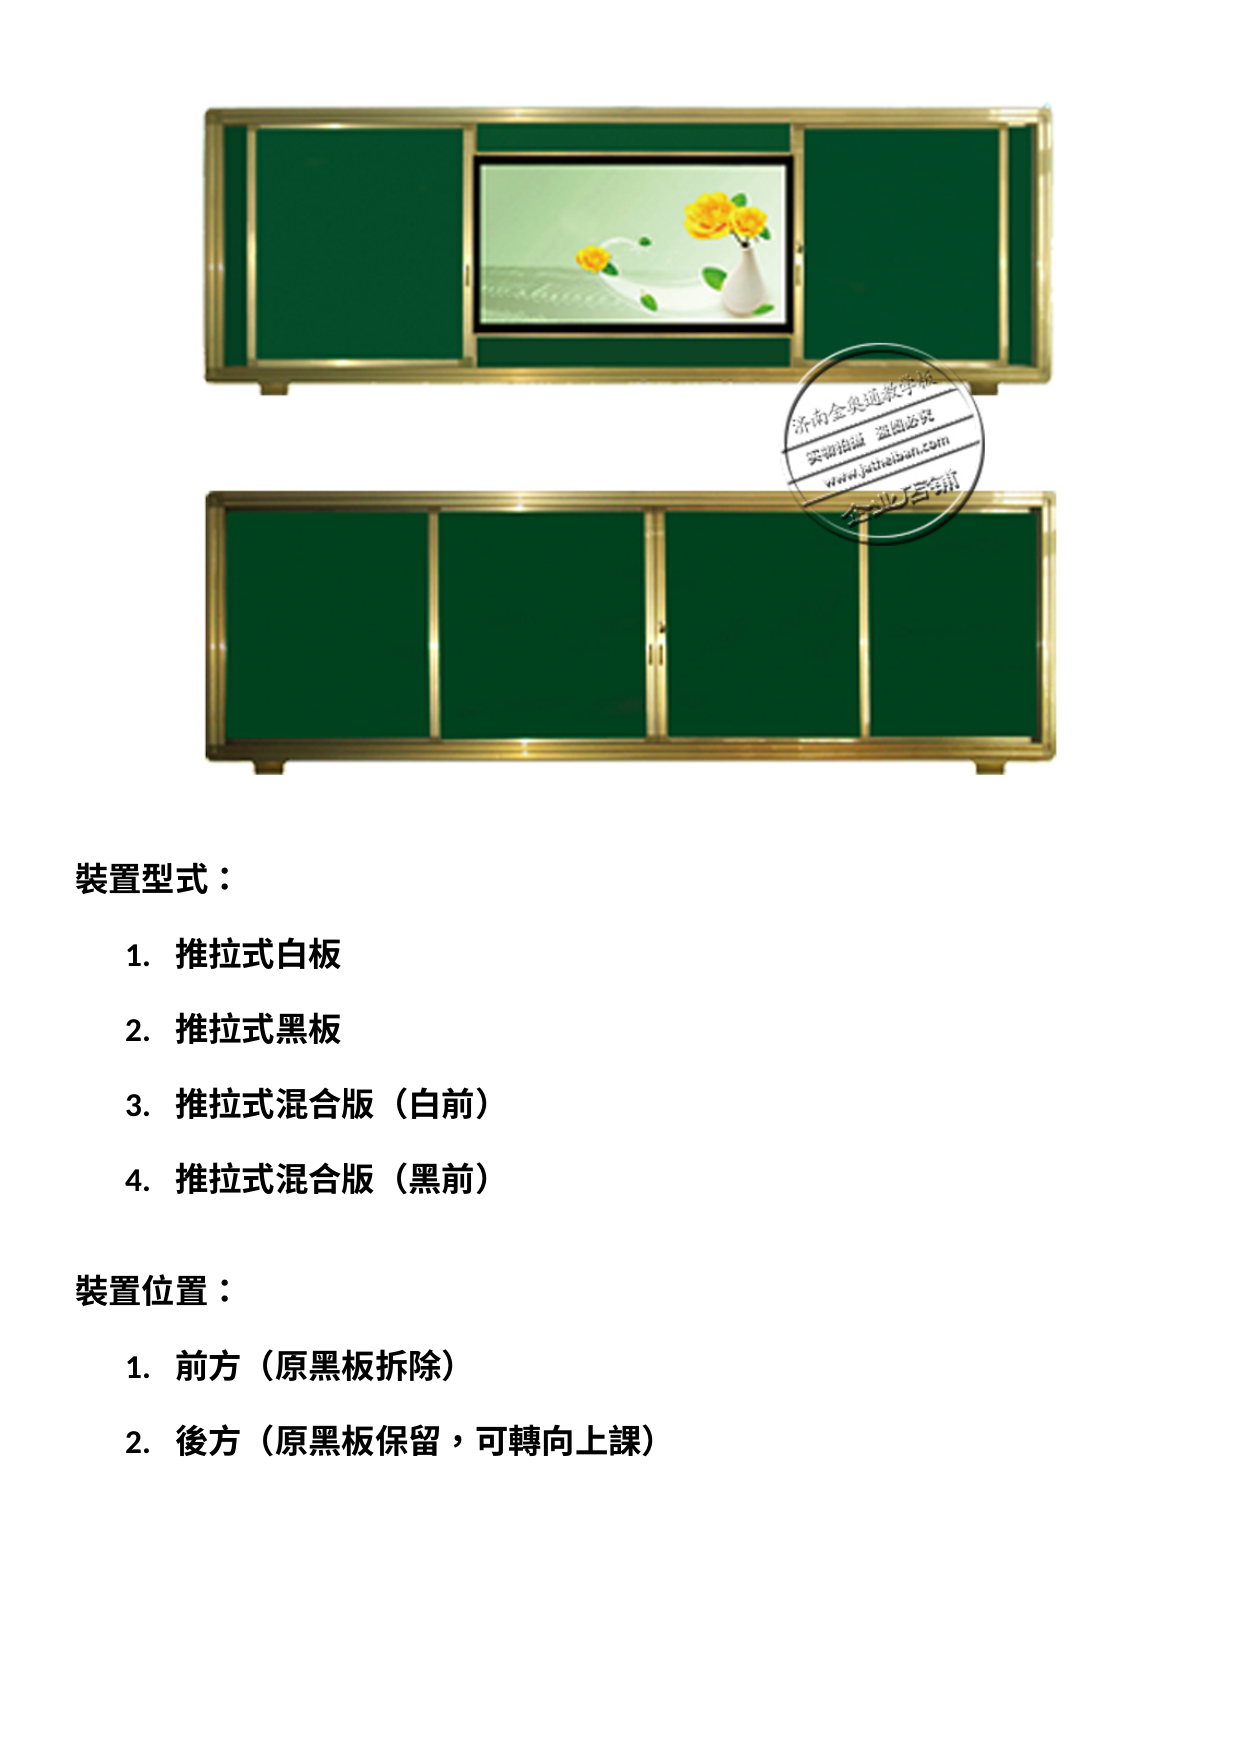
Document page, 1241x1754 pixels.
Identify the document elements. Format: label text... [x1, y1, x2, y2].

list 前方（原黑板拆除） [125, 1327, 1165, 1402]
text 裝置型式： [75, 839, 1165, 914]
list 推拉式黑板 [125, 989, 1165, 1064]
list 推拉式混合版（白前） [125, 1064, 1165, 1139]
text 裝置位置： [75, 1252, 1165, 1327]
list 後方（原黑板保留，可轉向上課） [125, 1402, 1165, 1477]
list 推拉式白板 [125, 914, 1165, 989]
picture [75, 89, 1166, 812]
list 推拉式混合版（黑前） [125, 1139, 1165, 1214]
